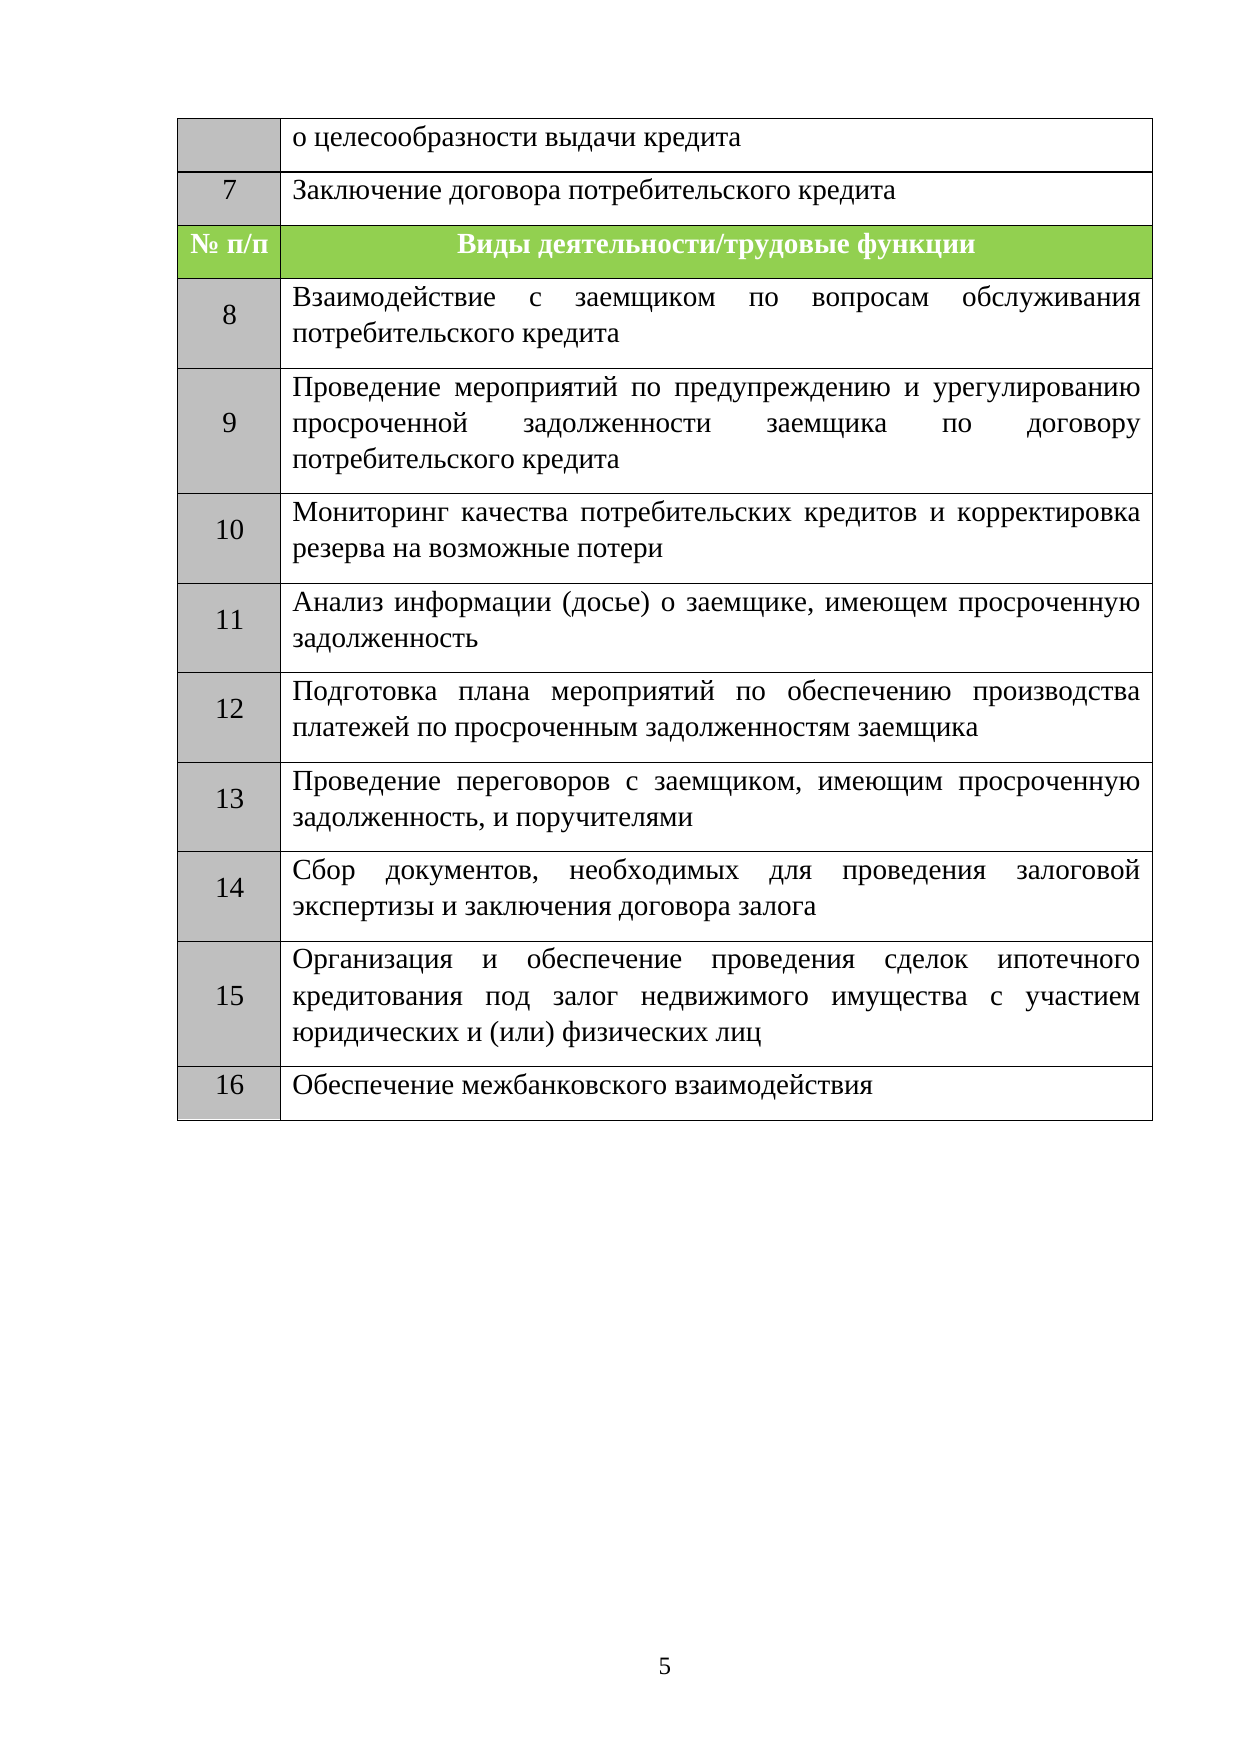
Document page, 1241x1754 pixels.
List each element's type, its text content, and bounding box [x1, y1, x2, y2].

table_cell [281, 119, 1152, 171]
table_cell Анализ информации (досье) о заемщике, имеющем просроченную задолженность [281, 584, 1152, 672]
table_cell Проведение мероприятий по предупреждению и урегулированию просроченной задолженности заемщика по договору потребительского кредита [281, 369, 1152, 493]
table_cell 8 [178, 279, 280, 368]
table_cell 13 [178, 763, 280, 851]
table_cell Организация и обеспечение проведения сделок ипотечного кредитования под залог недвижимого имущества с участием юридических и (или) физических лиц [281, 942, 1152, 1066]
table_cell 7 [178, 173, 280, 225]
table_cell Виды деятельности/трудовые функции [281, 226, 1152, 278]
table_cell 10 [178, 494, 280, 583]
table_cell Подготовка плана мероприятий по обеспечению производства платежей по просроченным задолженностям заемщика [281, 673, 1152, 762]
table_cell 6 [178, 119, 280, 171]
table_cell 9 [178, 369, 280, 493]
table_cell Взаимодействие с заемщиком по вопросам обслуживания потребительского кредита [281, 279, 1152, 368]
table_cell 15 [178, 942, 280, 1066]
table_cell Мониторинг качества потребительских кредитов и корректировка резерва на возможные потери [281, 494, 1152, 583]
table_cell Обеспечение межбанковского взаимодействия [281, 1067, 1152, 1119]
table_cell 16 [178, 1067, 280, 1119]
table_cell № п/п [178, 226, 280, 278]
table_cell 14 [178, 852, 280, 941]
table_cell 11 [178, 584, 280, 672]
table_cell Заключение договора потребительского кредита [281, 173, 1152, 225]
table_cell Проведение переговоров с заемщиком, имеющим просроченную задолженность, и поручителями [281, 763, 1152, 851]
table_cell 12 [178, 673, 280, 762]
table_cell Сбор документов, необходимых для проведения залоговой экспертизы и заключения договора залога [281, 852, 1152, 941]
